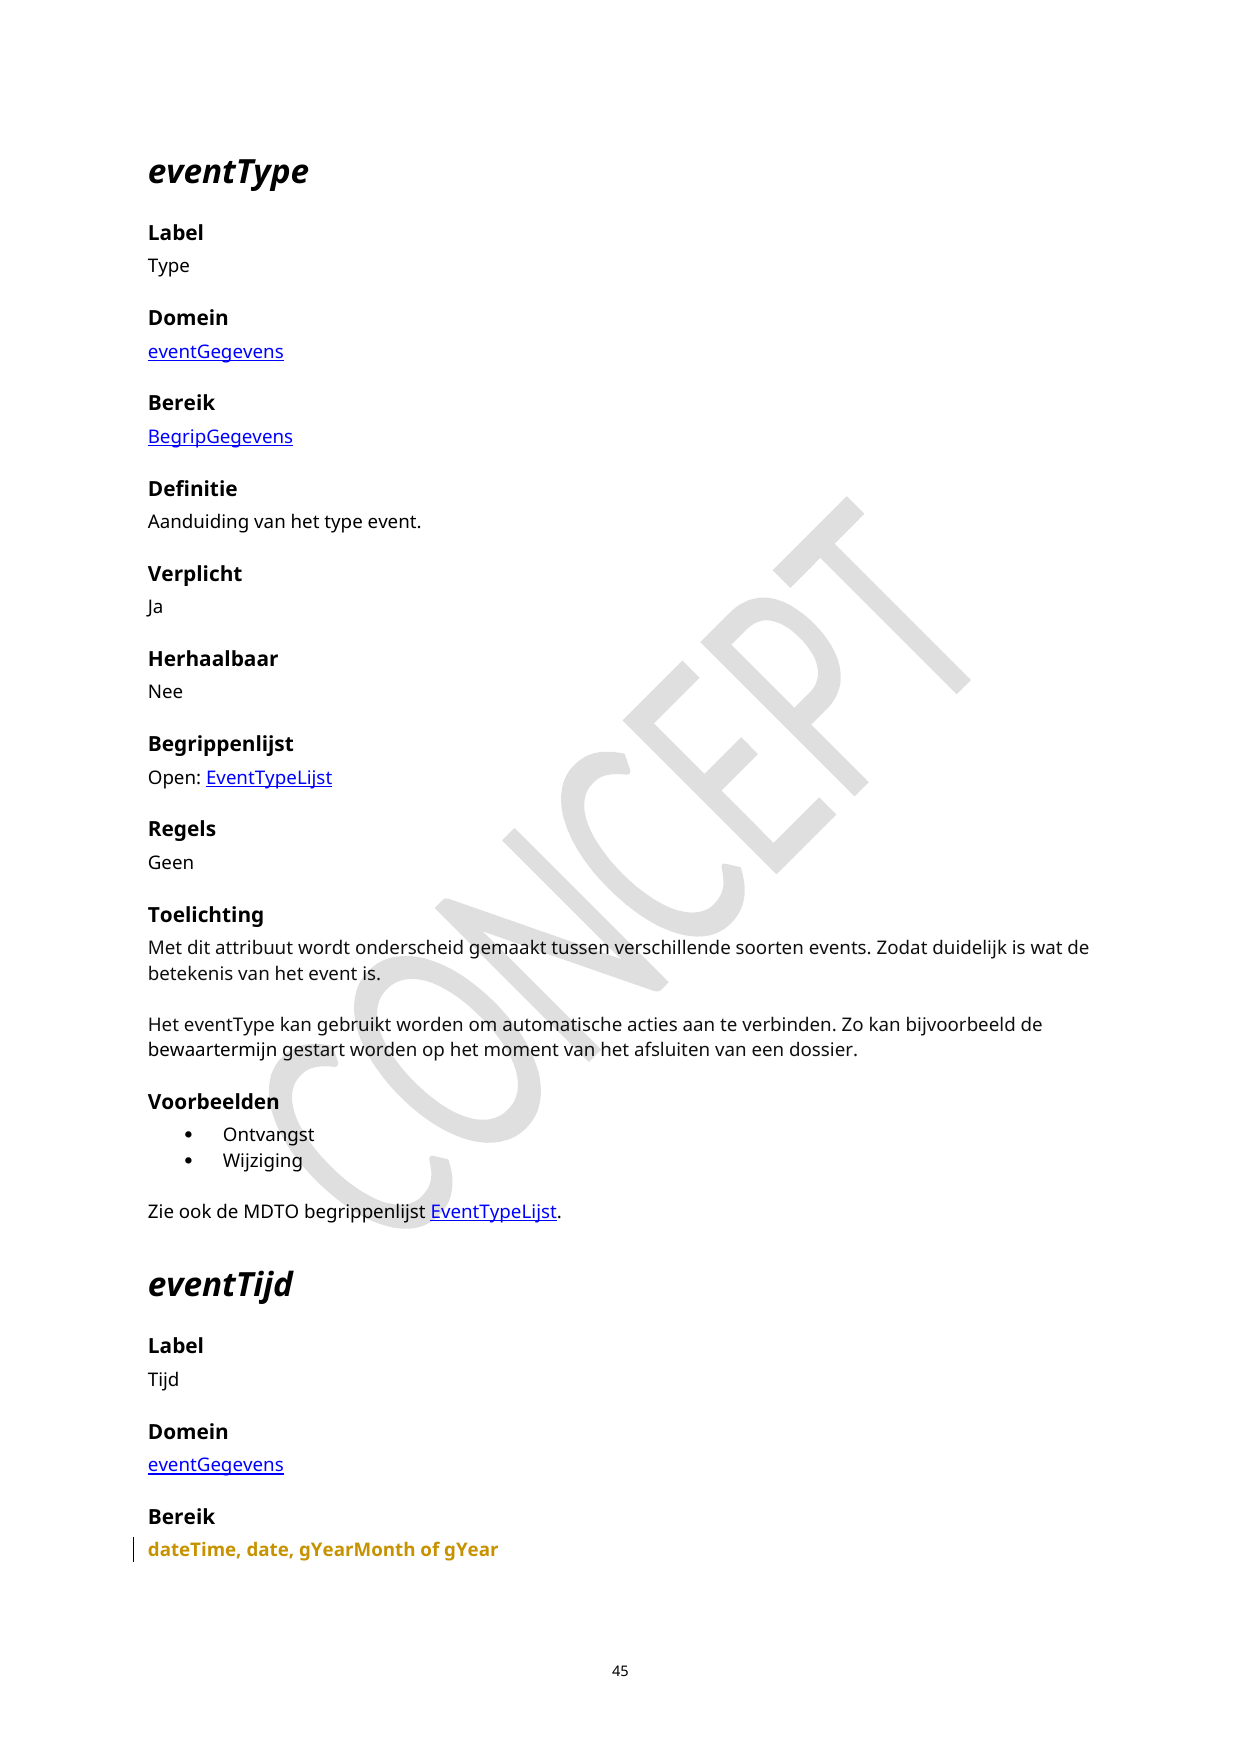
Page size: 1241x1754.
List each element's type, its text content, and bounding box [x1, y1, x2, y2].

text Tijd [148, 1366, 1093, 1392]
text Geen [148, 849, 1093, 875]
subtitle Verplicht [148, 559, 1093, 587]
text Het eventType kan gebruikt worden om automatische acties aan te verbinden. Zo kan bijvoorbeeld de bewaartermijn gestart worden op het moment van het afsluiten van een dossier. [148, 1011, 1093, 1062]
text BegripGegevens [148, 423, 1093, 449]
text Aanduiding van het type event. [148, 508, 1093, 534]
text Zie ook de MDTO begrippenlijst EventTypeLijst. [148, 1173, 1093, 1224]
text Open: EventTypeLijst [148, 764, 1093, 789]
text Met dit attribuut wordt onderscheid gemaakt tussen verschillende soorten events. Zodat duidelijk is wat de betekenis van het event is. [148, 934, 1093, 985]
subtitle Toelichting [148, 900, 1093, 928]
subtitle eventTijd [148, 1261, 1093, 1307]
subtitle Domein [148, 1417, 1093, 1445]
subtitle Label [148, 218, 1093, 246]
text eventGegevens [148, 338, 1093, 363]
text eventGegevens [148, 1452, 1093, 1477]
text Nee [148, 679, 1093, 704]
text dateTime, date, gYearMonth of gYear [148, 1537, 1093, 1562]
subtitle Domein [148, 303, 1093, 332]
text Type [148, 253, 1093, 278]
subtitle Regels [148, 814, 1093, 843]
subtitle Voorbeelden [148, 1087, 1093, 1115]
list Wijziging [185, 1147, 1093, 1173]
list Ontvangst [185, 1122, 1093, 1147]
subtitle Bereik [148, 1502, 1093, 1531]
text Ja [148, 593, 1093, 619]
subtitle Definitie [148, 474, 1093, 502]
subtitle Begrippenlijst [148, 729, 1093, 758]
subtitle Bereik [148, 388, 1093, 417]
subtitle eventType [148, 148, 1093, 193]
subtitle Label [148, 1332, 1093, 1360]
subtitle Herhaalbaar [148, 644, 1093, 672]
